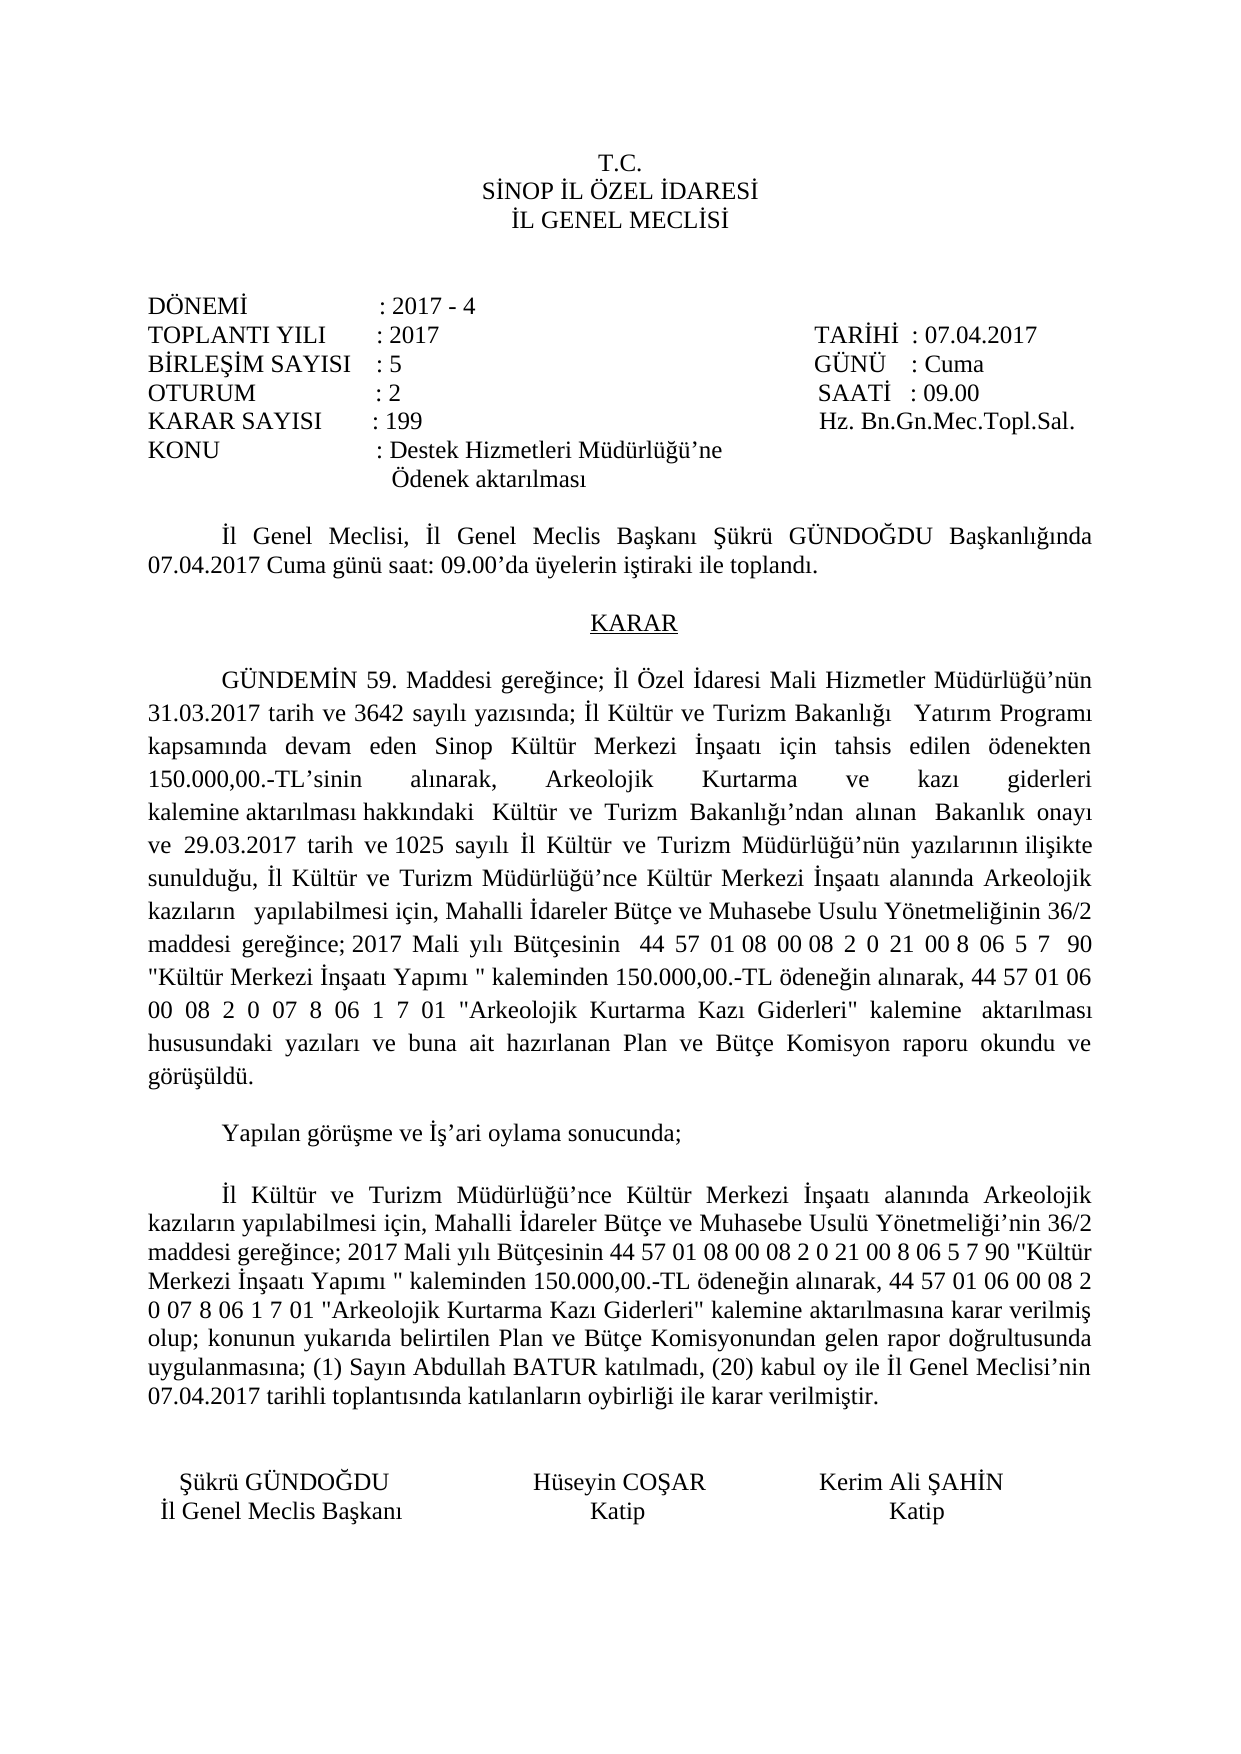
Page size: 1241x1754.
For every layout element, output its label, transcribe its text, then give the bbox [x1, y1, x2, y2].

text BİRLEŞİM SAYISI : 5 GÜNÜ : Cuma [148, 349, 1093, 378]
text GÜNDEMİN 59. Maddesi gereğince; İl Özel İdaresi Mali Hizmetler Müdürlüğü’nün 31.03.2017 tarih ve 3642 sayılı yazısında; İl Kültür ve Turizm Bakanlığı Yatırım Programı kapsamında devam eden Sinop Kültür Merkezi İnşaatı için tahsis edilen ödenekten 150.000,00.-TL’sinin alınarak, Arkeolojik Kurtarma ve kazı giderleri kalemine aktarılması hakkındaki Kültür ve Turizm Bakanlığı’ndan alınan Bakanlık onayı ve 29.03.2017 tarih ve 1025 sayılı İl Kültür ve Turizm Müdürlüğü’nün yazılarının ilişikte sunulduğu, İl Kültür ve Turizm Müdürlüğü’nce Kültür Merkezi İnşaatı alanında Arkeolojik kazıların yapılabilmesi için, Mahalli İdareler Bütçe ve Muhasebe Usulu Yönetmeliğinin 36/2 maddesi gereğince; 2017 Mali yılı Bütçesinin 44 57 01 08 00 08 2 0 21 00 8 06 5 7 90 "Kültür Merkezi İnşaatı Yapımı " kaleminden 150.000,00.-TL ödeneğin alınarak, 44 57 01 06 00 08 2 0 07 8 06 1 7 01 "Arkeolojik Kurtarma Kazı Giderleri" kalemine aktarılması hususundaki yazıları ve buna ait hazırlanan Plan ve Bütçe Komisyon raporu okundu ve görüşüldü. [148, 665, 1093, 1090]
text SİNOP İL ÖZEL İDARESİ [148, 176, 1093, 205]
text İl Genel Meclis Başkanı Katip Katip [148, 1496, 1093, 1525]
text T.C. [148, 148, 1093, 176]
text Yapılan görüşme ve İş’ari oylama sonucunda; [148, 1115, 1093, 1147]
text DÖNEMİ : 2017 - 4 [148, 291, 1093, 320]
text Şükrü GÜNDOĞDU Hüseyin COŞAR Kerim Ali ŞAHİN [148, 1467, 1093, 1496]
text İl Kültür ve Turizm Müdürlüğü’nce Kültür Merkezi İnşaatı alanında Arkeolojik kazıların yapılabilmesi için, Mahalli İdareler Bütçe ve Muhasebe Usulü Yönetmeliği’nin 36/2 maddesi gereğince; 2017 Mali yılı Bütçesinin 44 57 01 08 00 08 2 0 21 00 8 06 5 7 90 "Kültür Merkezi İnşaatı Yapımı " kaleminden 150.000,00.-TL ödeneğin alınarak, 44 57 01 06 00 08 2 0 07 8 06 1 7 01 "Arkeolojik Kurtarma Kazı Giderleri" kalemine aktarılmasına karar verilmiş olup; konunun yukarıda belirtilen Plan ve Bütçe Komisyonundan gelen rapor doğrultusunda uygulanmasına; (1) Sayın Abdullah BATUR katılmadı, (20) kabul oy ile İl Genel Meclisi’nin 07.04.2017 tarihli toplantısında katılanların oybirliği ile karar verilmiştir. [148, 1180, 1093, 1410]
text KARAR SAYISI : 199 Hz. Bn.Gn.Mec.Topl.Sal. [148, 406, 1093, 435]
text KARAR [516, 608, 1093, 636]
text KONU : Destek Hizmetleri Müdürlüğü’ne Ödenek aktarılması [148, 435, 1093, 493]
text İL GENEL MECLİSİ [148, 205, 1093, 234]
text TOPLANTI YILI : 2017 TARİHİ : 07.04.2017 [148, 320, 1093, 349]
text İl Genel Meclisi, İl Genel Meclis Başkanı Şükrü GÜNDOĞDU Başkanlığında 07.04.2017 Cuma günü saat: 09.00’da üyelerin iştiraki ile toplandı. [148, 521, 1093, 579]
text OTURUM : 2 SAATİ : 09.00 [148, 378, 1093, 406]
